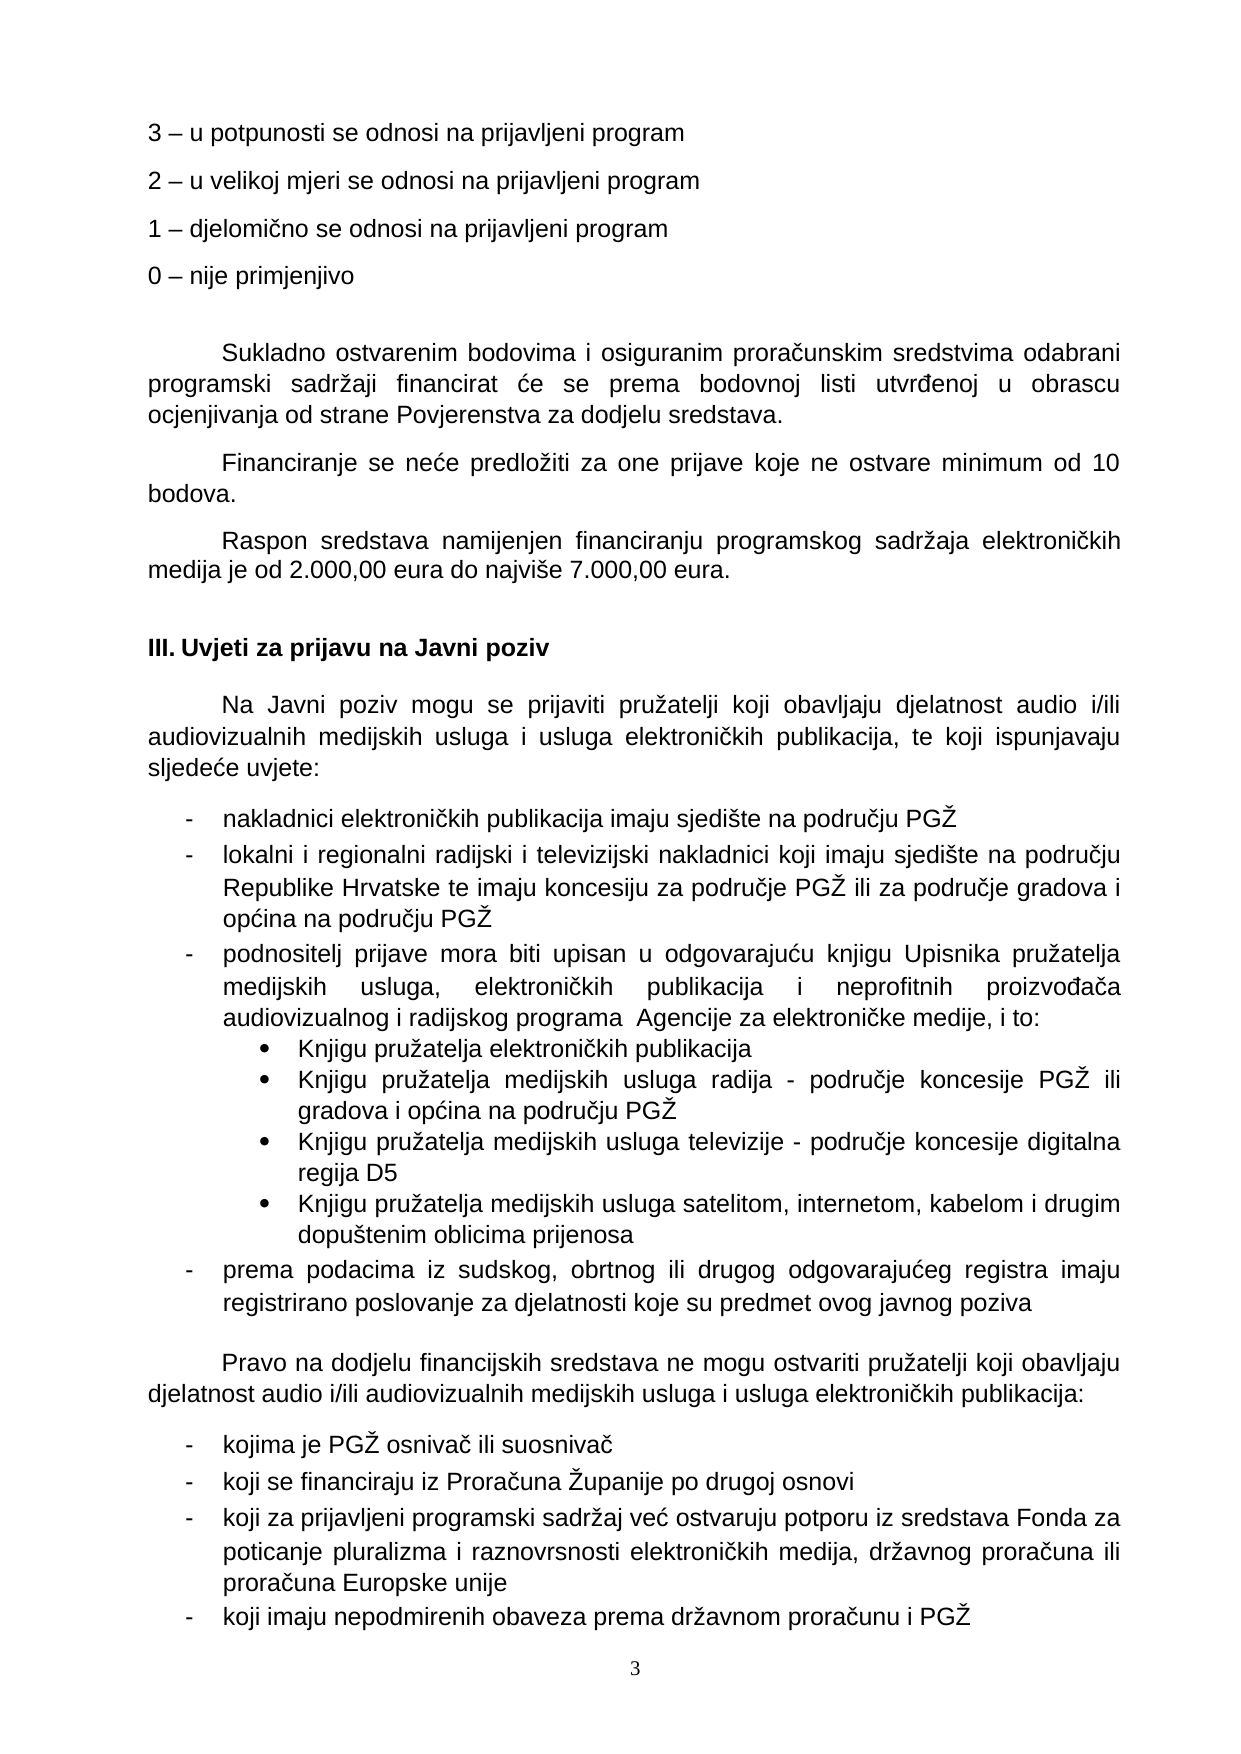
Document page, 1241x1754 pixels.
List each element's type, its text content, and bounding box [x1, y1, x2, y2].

text Sukladno ostvarenim bodovima i osiguranim proračunskim sredstvima odabrani programski sadržaji financirat će se prema bodovnoj listi utvrđenoj u obrascu ocjenjivanja od strane Povjerenstva za dodjelu sredstava. [148, 338, 1122, 428]
text 3 – u potpunosti se odnosi na prijavljeni program [148, 118, 1122, 147]
list nakladnici elektroničkih publikacija imaju sjedište na području PGŽ [185, 800, 1122, 834]
list koji se financiraju iz Proračuna Županije po drugoj osnovi [185, 1463, 1122, 1497]
text 0 – nije primjenjivo [148, 261, 1122, 290]
text Pravo na dodjelu financijskih sredstava ne mogu ostvariti pružatelji koji obavljaju djelatnost audio i/ili audiovizualnih medijskih usluga i usluga elektroničkih publikacija: [148, 1348, 1122, 1408]
list Knjigu pružatelja medijskih usluga satelitom, internetom, kabelom i drugim dopuštenim oblicima prijenosa [260, 1189, 1122, 1249]
text Raspon sredstava namijenjen financiranju programskog sadržaja elektroničkih medija je od 2.000,00 eura do najviše 7.000,00 eura. [148, 526, 1122, 584]
list koji za prijavljeni programski sadržaj već ostvaruju potporu iz sredstava Fonda za poticanje pluralizma i raznovrsnosti elektroničkih medija, državnog proračuna ili proračuna Europske unije [185, 1500, 1122, 1596]
text Na Javni poziv mogu se prijaviti pružatelji koji obavljaju djelatnost audio i/ili audiovizualnih medijskih usluga i usluga elektroničkih publikacija, te koji ispunjavaju sljedeće uvjete: [148, 690, 1122, 781]
list lokalni i regionalni radijski i televizijski nakladnici koji imaju sjedište na području Republike Hrvatske te imaju koncesiju za područje PGŽ ili za područje gradova i općina na području PGŽ [185, 837, 1122, 933]
list Knjigu pružatelja medijskih usluga radija - područje koncesije PGŽ ili gradova i općina na području PGŽ [260, 1065, 1122, 1125]
list prema podacima iz sudskog, obrtnog ili drugog odgovarajućeg registra imaju registrirano poslovanje za djelatnosti koje su predmet ovog javnog poziva [185, 1252, 1122, 1317]
list podnositelj prijave mora biti upisan u odgovarajuću knjigu Upisnika pružatelja medijskih usluga, elektroničkih publikacija i neprofitnih proizvođača audiovizualnog i radijskog programa Agencije za elektroničke medije, i to: [185, 935, 1122, 1032]
text Financiranje se neće predložiti za one prijave koje ne ostvare minimum od 10 bodova. [148, 447, 1122, 507]
list koji imaju nepodmirenih obaveza prema državnom proračunu i PGŽ [185, 1598, 1122, 1633]
text III. Uvjeti za prijavu na Javni poziv [148, 633, 1122, 662]
list Knjigu pružatelja elektroničkih publikacija [260, 1034, 1122, 1063]
text 2 – u velikoj mjeri se odnosi na prijavljeni program [148, 166, 1122, 194]
list kojima je PGŽ osnivač ili suosnivač [185, 1427, 1122, 1461]
list Knjigu pružatelja medijskih usluga televizije - područje koncesije digitalna regija D5 [260, 1127, 1122, 1187]
text 1 – djelomično se odnosi na prijavljeni program [148, 213, 1122, 242]
